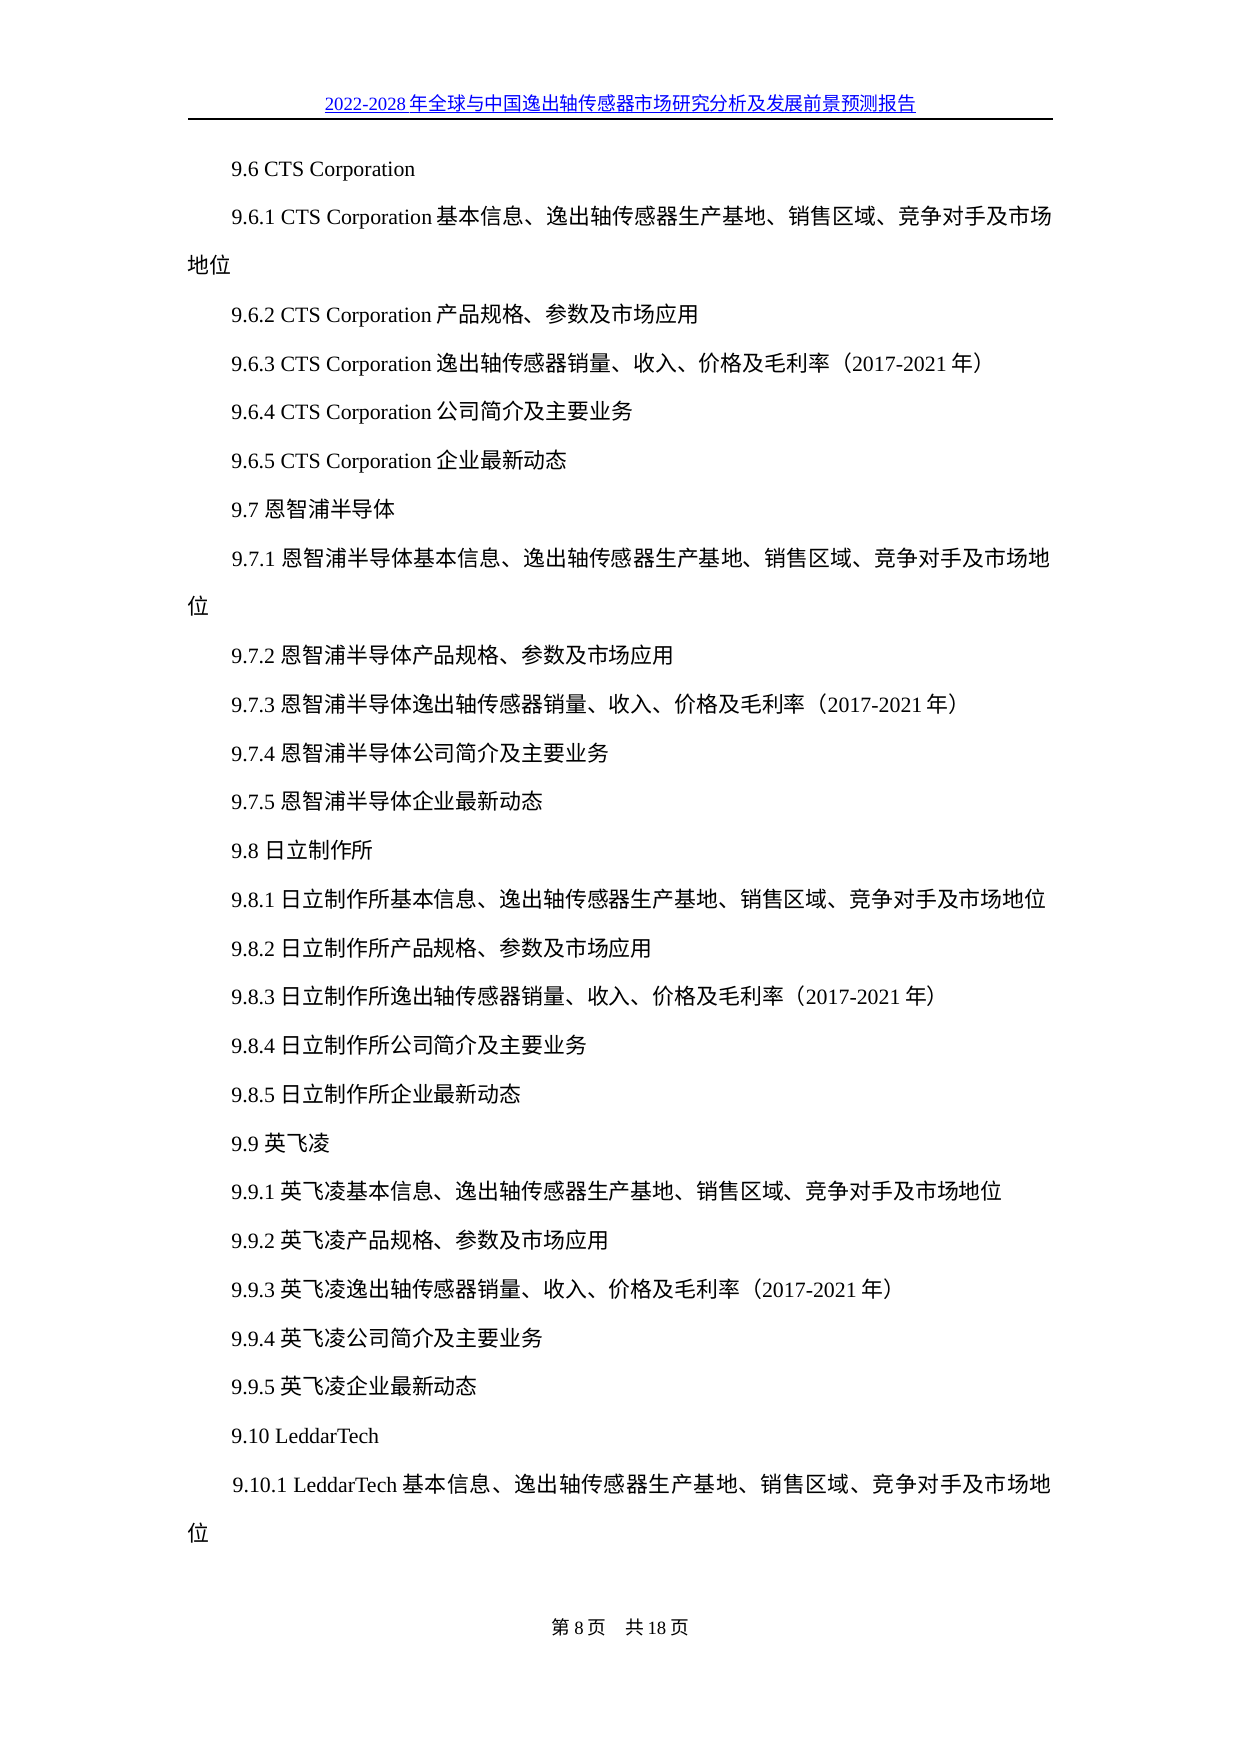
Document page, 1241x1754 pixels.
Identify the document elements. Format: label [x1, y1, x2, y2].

text [187, 150, 1053, 1548]
